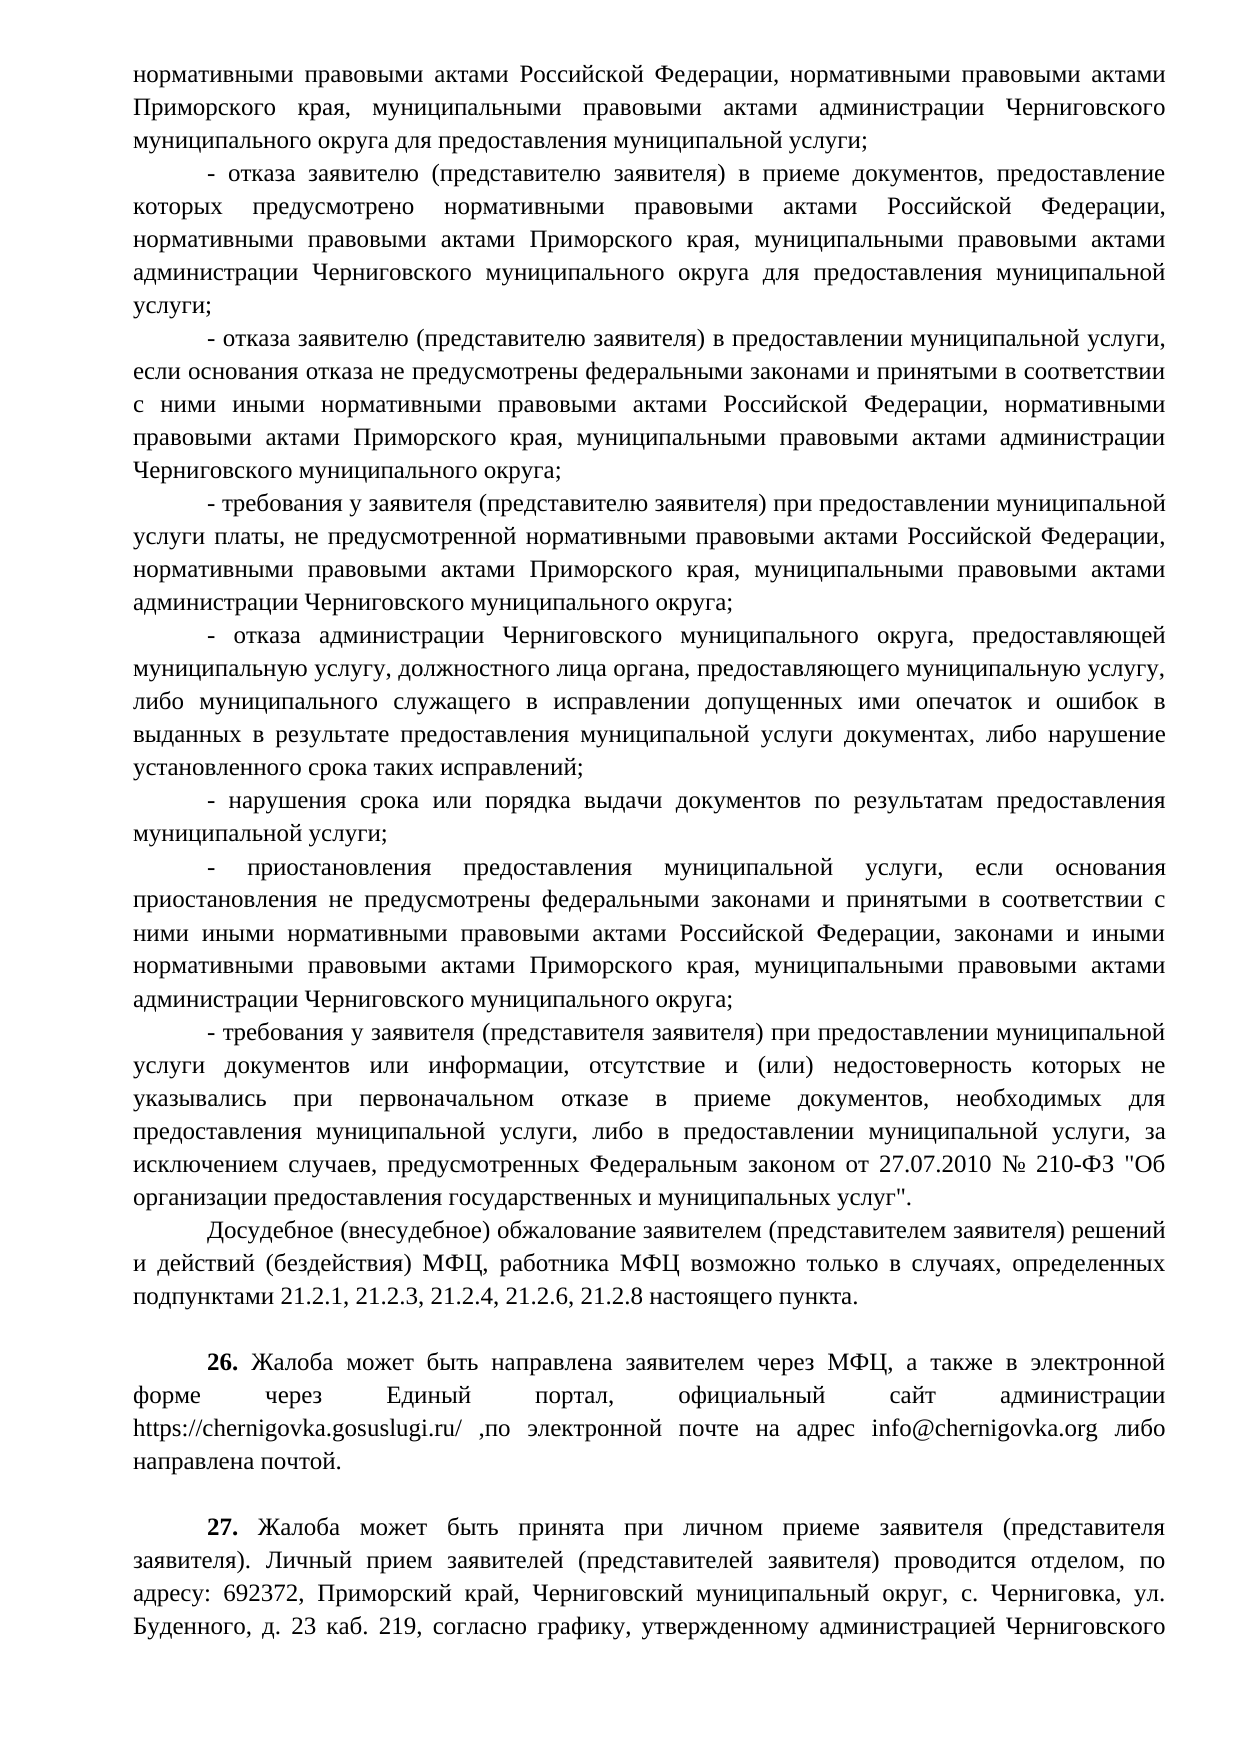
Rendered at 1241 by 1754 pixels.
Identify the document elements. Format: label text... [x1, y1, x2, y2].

text - отказа заявителю (представителю заявителя) в предоставлении муниципальной услуги, если основания отказа не предусмотрены федеральными законами и принятыми в соответствии с ними иными нормативными правовыми актами Российской Федерации, нормативными правовыми актами Приморского края, муниципальными правовыми актами администрации Черниговского муниципального округа; [133, 323, 1167, 484]
text - приостановления предоставления муниципальной услуги, если основания приостановления не предусмотрены федеральными законами и принятыми в соответствии с ними иными нормативными правовыми актами Российской Федерации, законами и иными нормативными правовыми актами Приморского края, муниципальными правовыми актами администрации Черниговского муниципального округа; [133, 852, 1167, 1012]
text - нарушения срока или порядка выдачи документов по результатам предоставления муниципальной услуги; [133, 786, 1167, 847]
text - требования у заявителя (представителю заявителя) при предоставлении муниципальной услуги платы, не предусмотренной нормативными правовыми актами Российской Федерации, нормативными правовыми актами Приморского края, муниципальными правовыми актами администрации Черниговского муниципального округа; [133, 488, 1167, 616]
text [133, 1512, 1167, 1640]
text - отказа администрации Черниговского муниципального округа, предоставляющей муниципальную услугу, должностного лица органа, предоставляющего муниципальную услугу, либо муниципального служащего в исправлении допущенных ими опечаток и ошибок в выданных в результате предоставления муниципальной услуги документах, либо нарушение установленного срока таких исправлений; [133, 620, 1167, 781]
text Досудебное (внесудебное) обжалование заявителем (представителем заявителя) решений и действий (бездействия) МФЦ, работника МФЦ возможно только в случаях, определенных подпунктами 21.2.1, 21.2.3, 21.2.4, 21.2.6, 21.2.8 настоящего пункта. [133, 1215, 1167, 1309]
text - отказа заявителю (представителю заявителя) в приеме документов, предоставление которых предусмотрено нормативными правовыми актами Российской Федерации, нормативными правовыми актами Приморского края, муниципальными правовыми актами администрации Черниговского муниципального округа для предоставления муниципальной услуги; [133, 158, 1167, 319]
text 26. Жалоба может быть направлена заявителем через МФЦ, а также в электронной форме через Единый портал, официальный сайт администрации https://chernigovka.gosuslugi.ru/ ,по электронной почте на адрес info@chernigovka.org либо направлена почтой. [133, 1347, 1167, 1475]
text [133, 59, 1167, 154]
text - требования у заявителя (представителя заявителя) при предоставлении муниципальной услуги документов или информации, отсутствие и (или) недостоверность которых не указывались при первоначальном отказе в приеме документов, необходимых для предоставления муниципальной услуги, либо в предоставлении муниципальной услуги, за исключением случаев, предусмотренных Федеральным законом от 27.07.2010 № 210-ФЗ "Об организации предоставления государственных и муниципальных услуг". [133, 1017, 1167, 1211]
